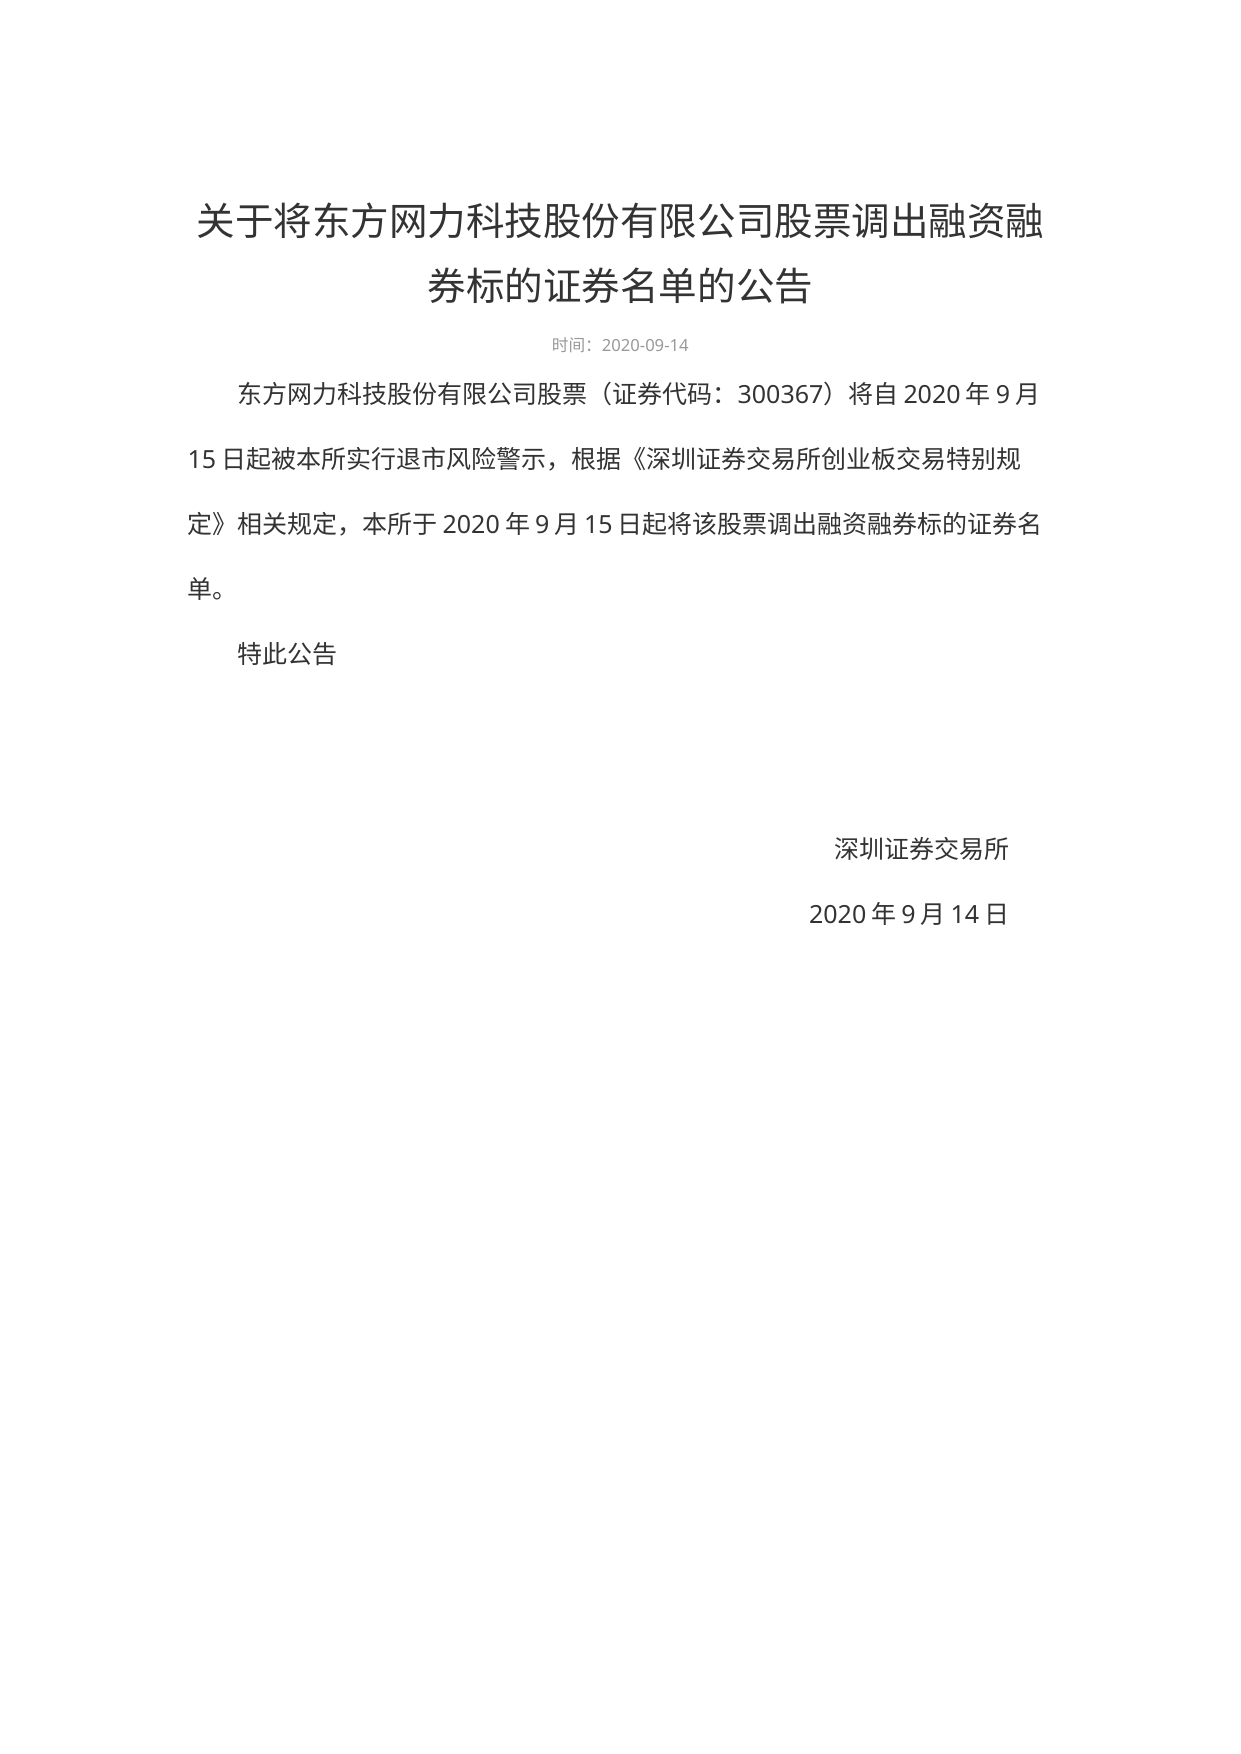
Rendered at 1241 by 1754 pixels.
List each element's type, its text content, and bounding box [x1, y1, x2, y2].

text 东方网力科技股份有限公司股票（证券代码：300367）将自2020年9月15日起被本所实行退市风险警示，根据《深圳证券交易所创业板交易特别规定》相关规定，本所于2020年9月15日起将该股票调出融资融券标的证券名单。 [187, 360, 1053, 620]
text 深圳证券交易所 [187, 815, 1009, 880]
text 2020年9月14日 [187, 880, 1009, 945]
text 特此公告 [187, 620, 1053, 685]
text 关于将东方网力科技股份有限公司股票调出融资融券标的证券名单的公告 [187, 186, 1053, 316]
text 时间：2020-09-14 [187, 328, 1053, 360]
